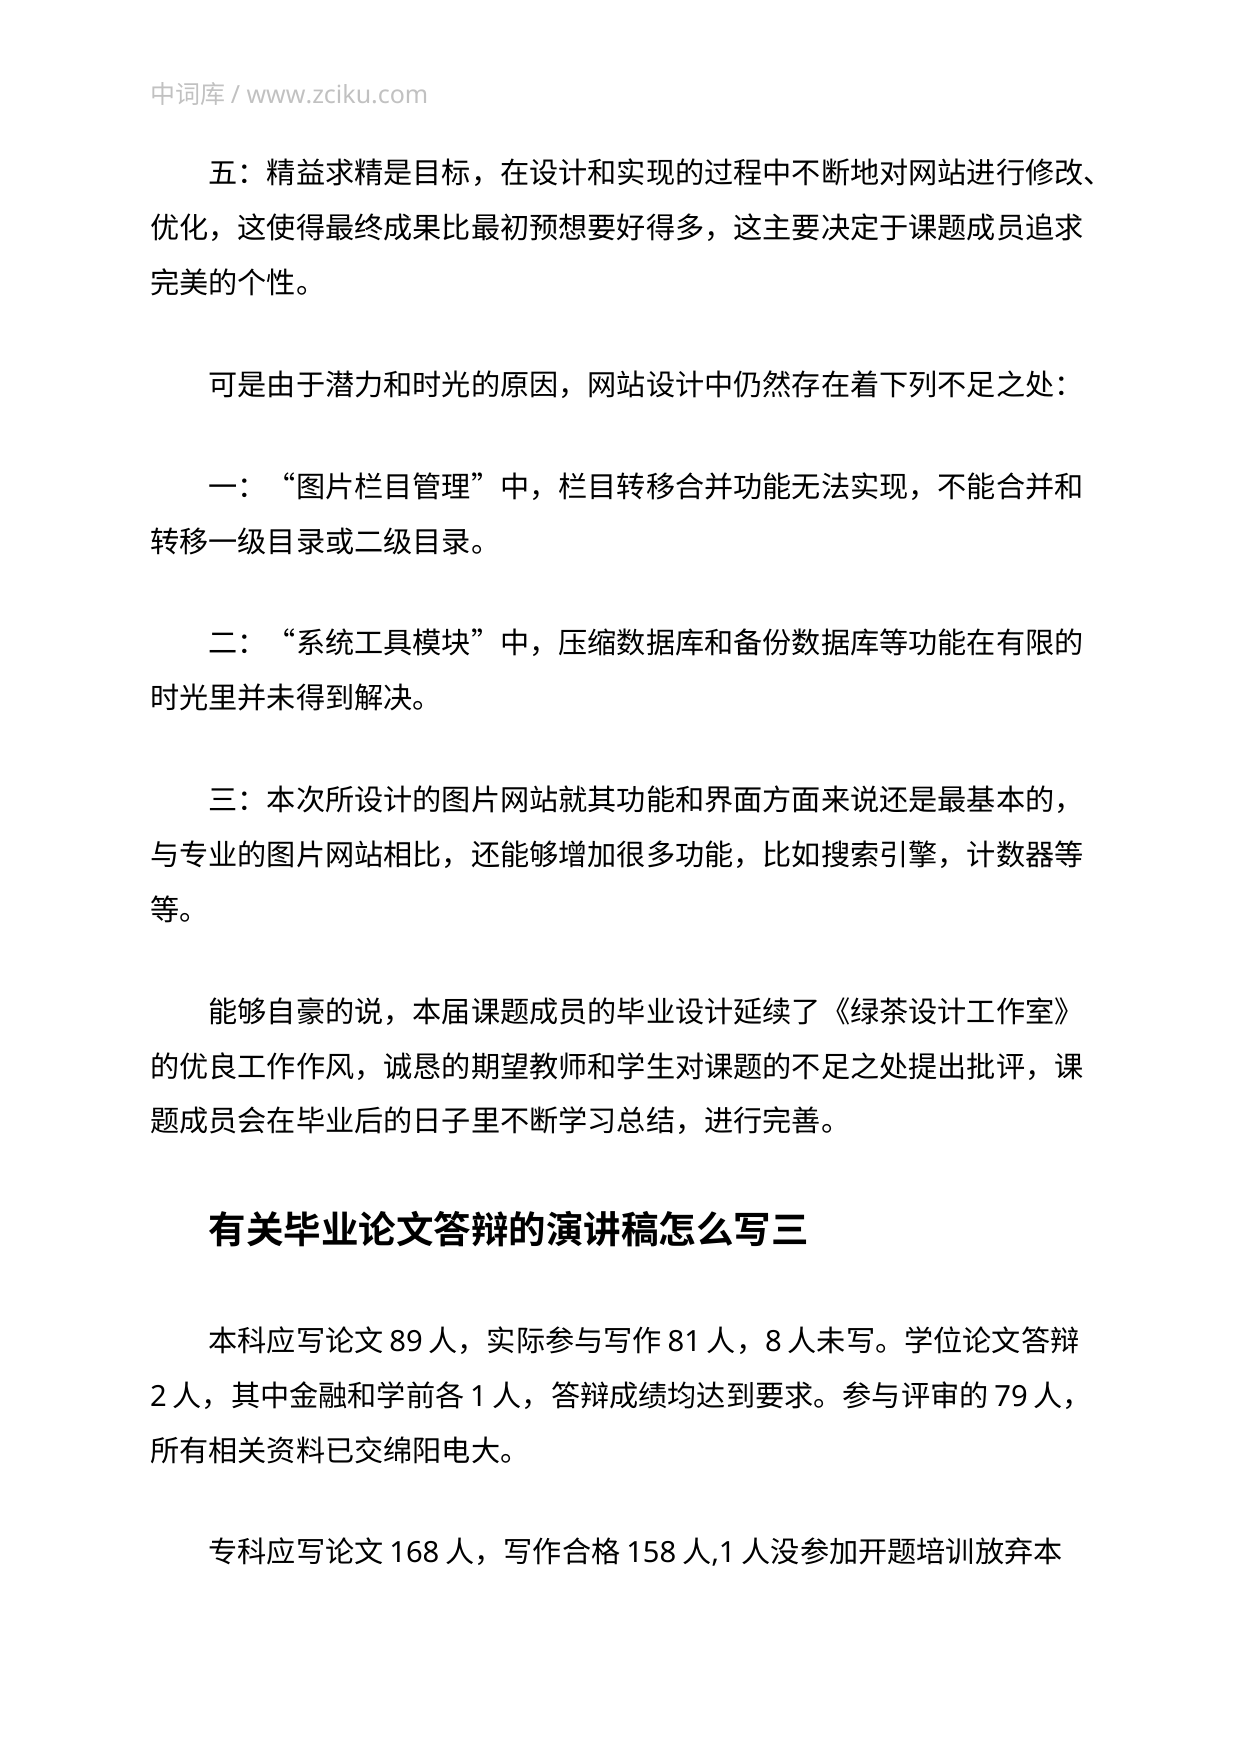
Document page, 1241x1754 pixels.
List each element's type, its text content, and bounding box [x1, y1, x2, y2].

text 二：“系统工具模块”中，压缩数据库和备份数据库等功能在有限的时光里并未得到解决。 [150, 620, 1090, 717]
text 五：精益求精是目标，在设计和实现的过程中不断地对网站进行修改、优化，这使得最终成果比最初预想要好得多，这主要决定于课题成员追求完美的个性。 [150, 150, 1090, 302]
text 一：“图片栏目管理”中，栏目转移合并功能无法实现，不能合并和转移一级目录或二级目录。 [150, 463, 1090, 561]
text 有关毕业论文答辩的演讲稿怎么写三 [150, 1200, 1090, 1254]
text 本科应写论文89人，实际参与写作81人，8人未写。学位论文答辩2人，其中金融和学前各1人，答辩成绩均达到要求。参与评审的79人，所有相关资料已交绵阳电大。 [150, 1317, 1090, 1469]
text 能够自豪的说，本届课题成员的毕业设计延续了《绿茶设计工作室》的优良工作作风，诚恳的期望教师和学生对课题的不足之处提出批评，课题成员会在毕业后的日子里不断学习总结，进行完善。 [150, 988, 1090, 1140]
text 三：本次所设计的图片网站就其功能和界面方面来说还是最基本的，与专业的图片网站相比，还能够增加很多功能，比如搜索引擎，计数器等等。 [150, 777, 1090, 929]
text 可是由于潜力和时光的原因，网站设计中仍然存在着下列不足之处： [150, 362, 1090, 404]
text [150, 1529, 1090, 1571]
